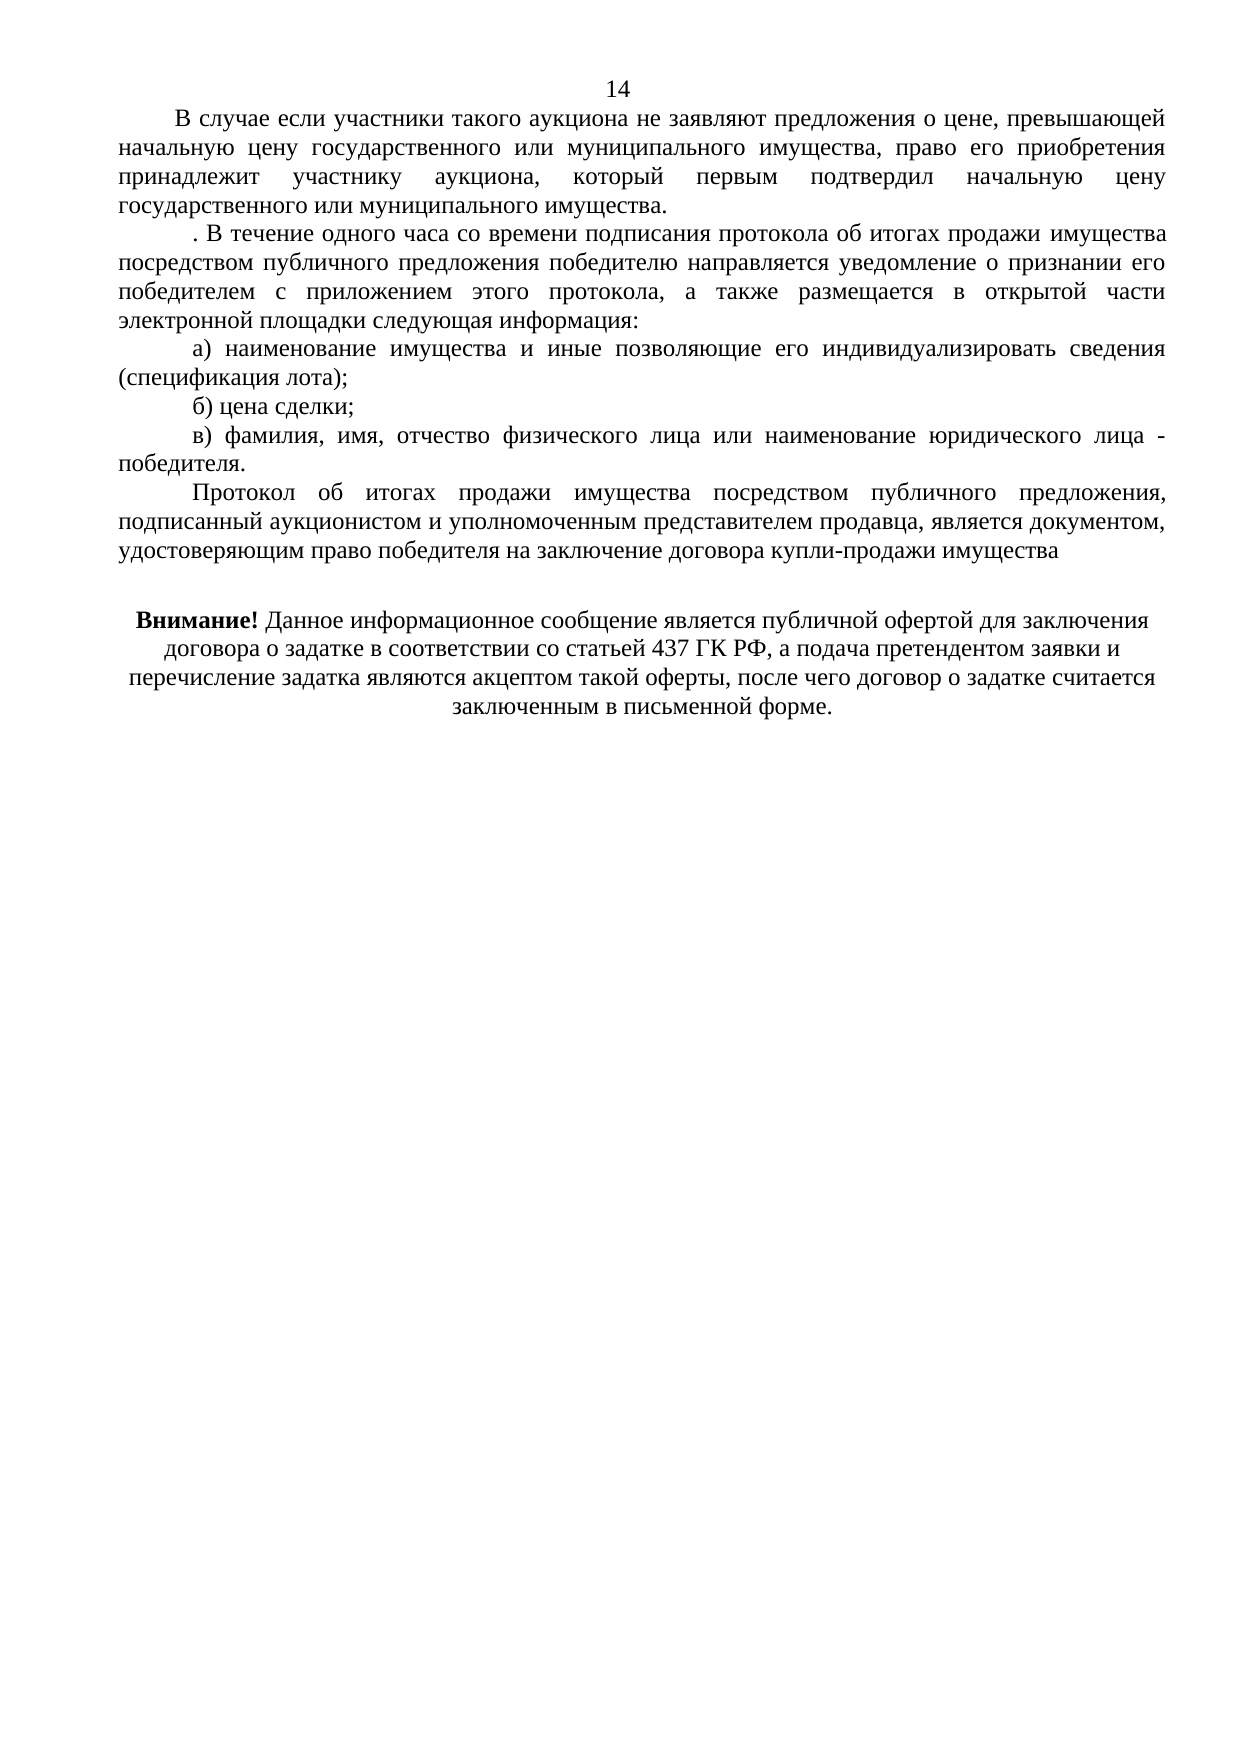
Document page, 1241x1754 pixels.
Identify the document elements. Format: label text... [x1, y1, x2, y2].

text Протокол об итогах продажи имущества посредством публичного предложения, подписанный аукционистом и уполномоченным представителем продавца, является документом, удостоверяющим право победителя на заключение договора купли-продажи имущества [118, 477, 1167, 563]
text . В течение одного часа со времени подписания протокола об итогах продажи имущества посредством публичного предложения победителю направляется уведомление о признании его победителем с приложением этого протокола, а также размещается в открытой части электронной площадки следующая информация: [118, 218, 1167, 333]
text в) фамилия, имя, отчество физического лица или наименование юридического лица - победителя. [118, 420, 1167, 477]
text б) цена сделки; [118, 391, 1167, 420]
text В случае если участники такого аукциона не заявляют предложения о цене, превышающей начальную цену государственного или муниципального имущества, право его приобретения принадлежит участнику аукциона, который первым подтвердил начальную цену государственного или муниципального имущества. [118, 103, 1167, 218]
text Внимание! Данное информационное сообщение является публичной офертой для заключения договора о задатке в соответствии со статьей 437 ГК РФ, а подача претендентом заявки и перечисление задатка являются акцептом такой оферты, после чего договор о задатке считается заключенным в письменной форме. [118, 605, 1167, 720]
text а) наименование имущества и иные позволяющие его индивидуализировать сведения (спецификация лота); [118, 333, 1167, 391]
